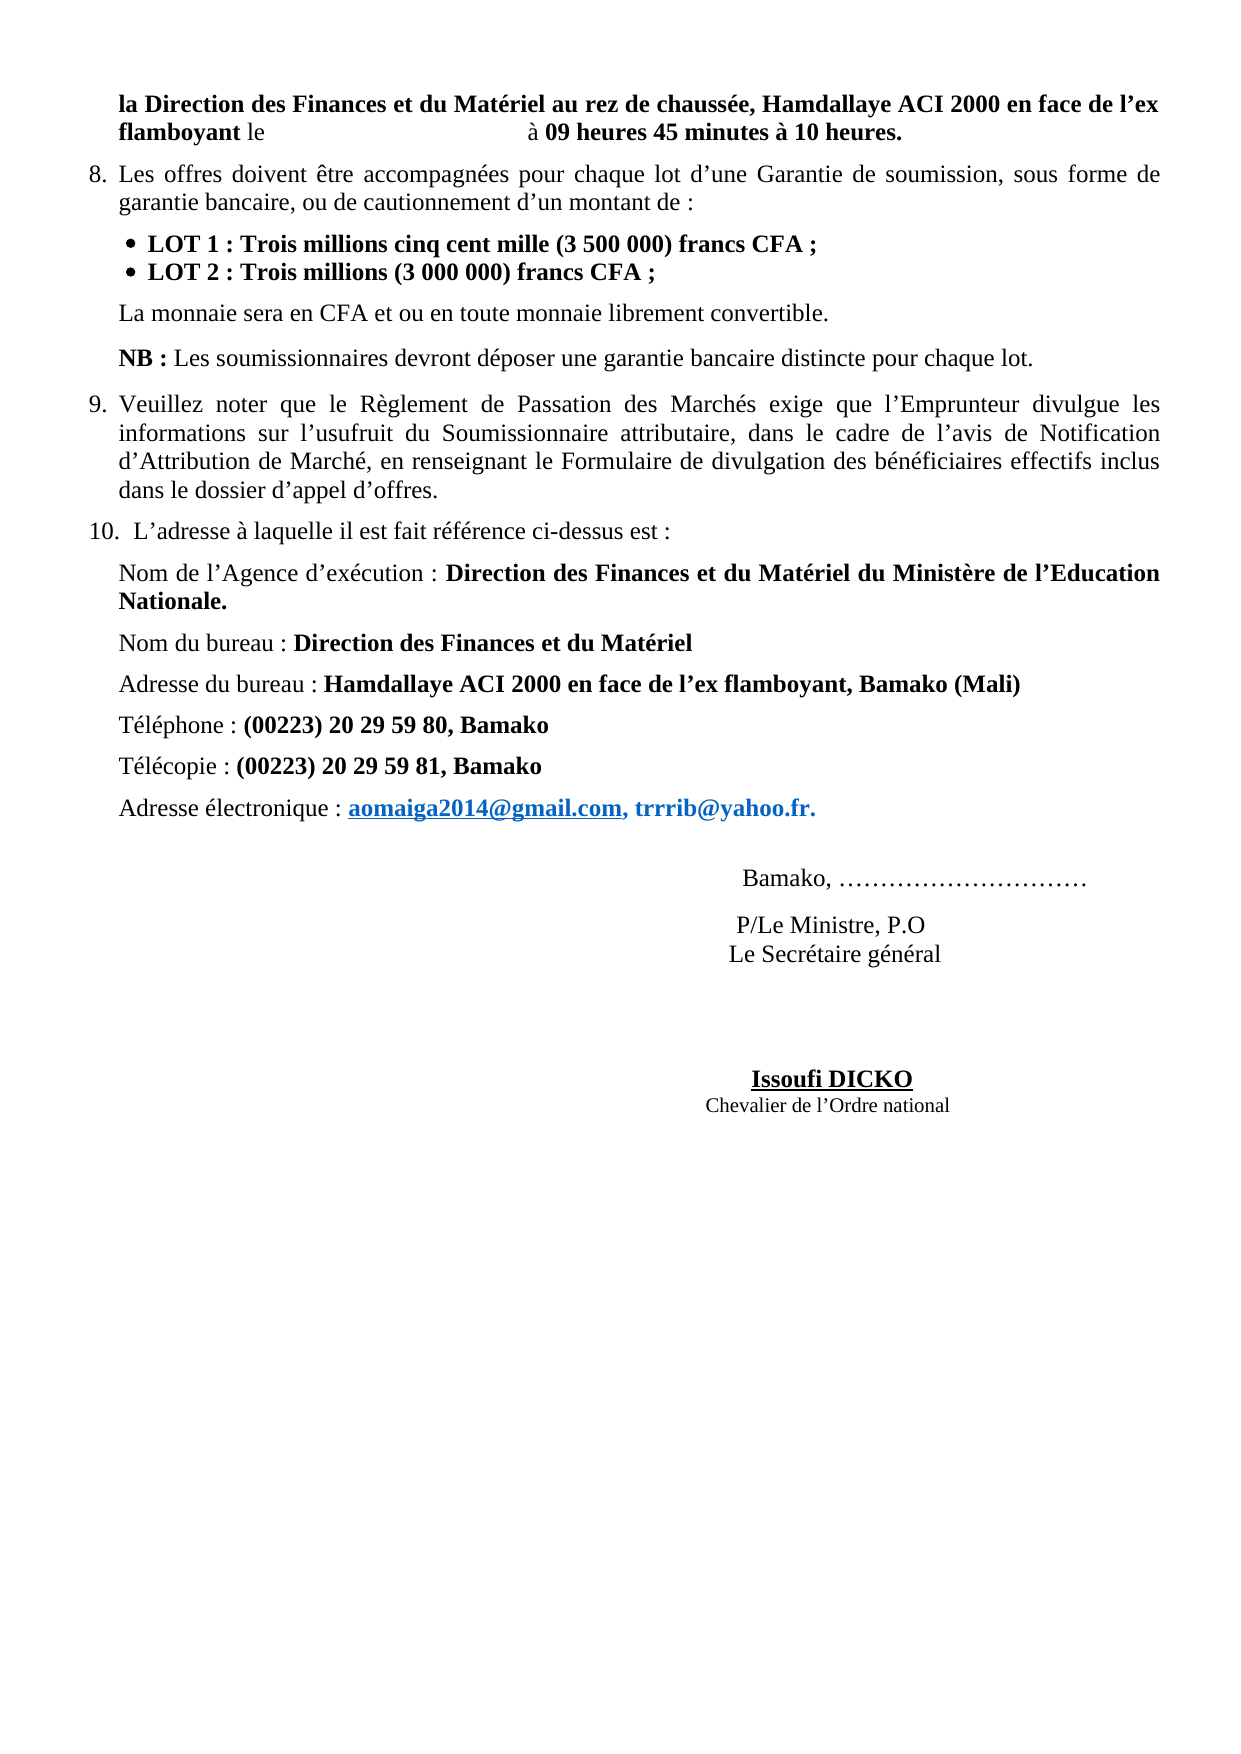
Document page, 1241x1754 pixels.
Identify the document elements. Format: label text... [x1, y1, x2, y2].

text Nom de l’Agence d’exécution : Direction des Finances et du Matériel du Ministère de l’Education Nationale. [118, 558, 1161, 615]
text Télécopie : (00223) 20 29 59 81, Bamako [118, 751, 1161, 780]
list P/Le Ministre, P.O [164, 910, 1161, 939]
list Issoufi DICKO [164, 1064, 1161, 1093]
list L’adresse à laquelle il est fait référence ci-dessus est : [89, 516, 1161, 545]
text Adresse du bureau : Hamdallaye ACI 2000 en face de l’ex flamboyant, Bamako (Mali) [118, 669, 1161, 698]
list Chevalier de l’Ordre national [164, 1093, 1161, 1117]
text Adresse électronique : aomaiga2014@gmail.com, trrrib@yahoo.fr. [118, 793, 1161, 821]
text Nom du bureau : Direction des Finances et du Matériel [118, 628, 1161, 656]
text Bamako, ………………………… [89, 863, 1161, 891]
list Veuillez noter que le Règlement de Passation des Marchés exige que l’Emprunteur divulgue les informations sur l’usufruit du Soumissionnaire attributaire, dans le cadre de l’avis de Notification d’Attribution de Marché, en renseignant le Formulaire de divulgation des bénéficiaires effectifs inclus dans le dossier d’appel d’offres. [89, 389, 1161, 504]
list Les offres doivent être accompagnées pour chaque lot d’une Garantie de soumission, sous forme de garantie bancaire, ou de cautionnement d’un montant de : [89, 159, 1161, 216]
text Téléphone : (00223) 20 29 59 80, Bamako [118, 710, 1161, 739]
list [89, 89, 1161, 146]
list Le Secrétaire général [164, 939, 1161, 968]
text La monnaie sera en CFA et ou en toute monnaie librement convertible. [118, 298, 1161, 327]
text NB : Les soumissionnaires devront déposer une garantie bancaire distincte pour chaque lot. [118, 343, 1161, 372]
list LOT 1 : Trois millions cinq cent mille (3 500 000) francs CFA ; [126, 229, 1161, 257]
list LOT 2 : Trois millions (3 000 000) francs CFA ; [126, 257, 1161, 286]
